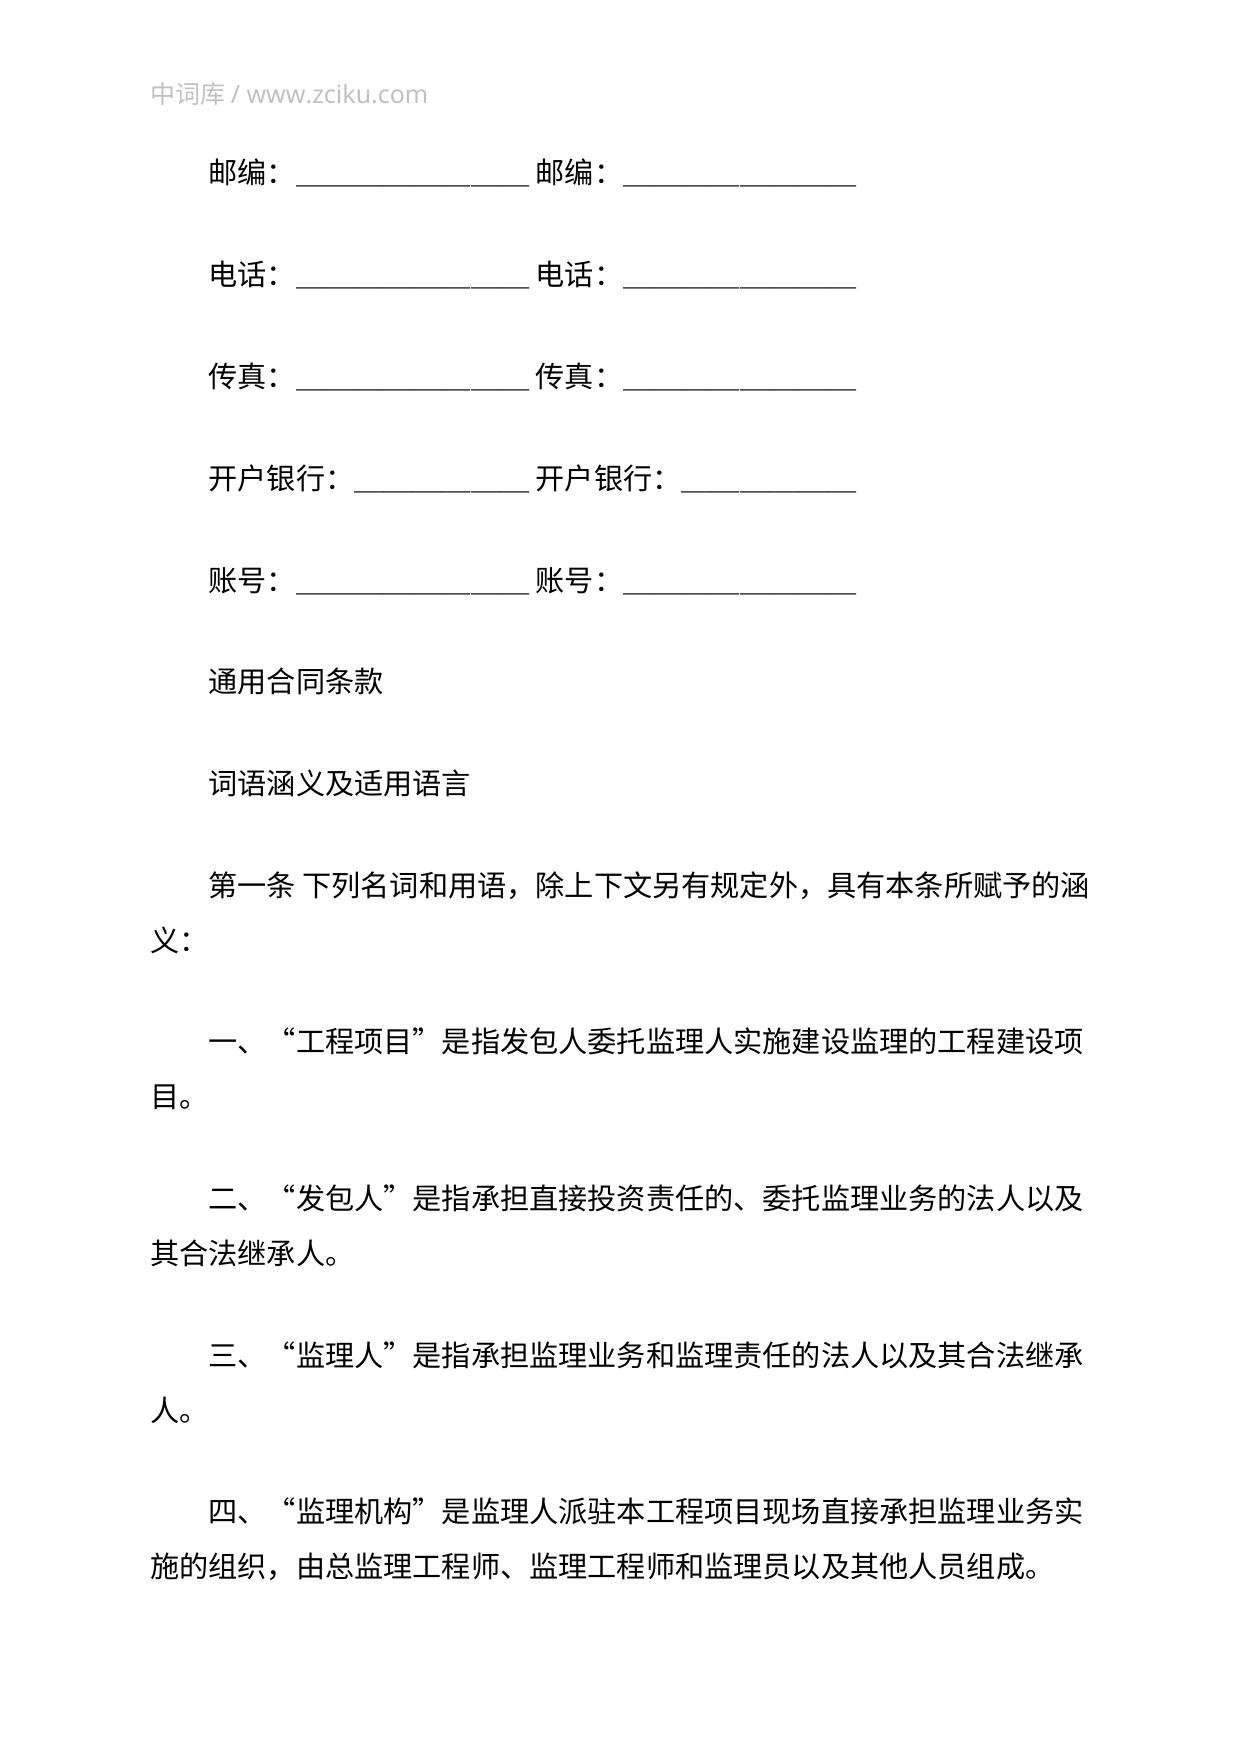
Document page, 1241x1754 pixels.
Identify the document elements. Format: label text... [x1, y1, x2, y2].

text 四、“监理机构”是监理人派驻本工程项目现场直接承担监理业务实施的组织，由总监理工程师、监理工程师和监理员以及其他人员组成。 [150, 1489, 1090, 1586]
text 一、“工程项目”是指发包人委托监理人实施建设监理的工程建设项目。 [150, 1019, 1090, 1116]
text 电话：＿＿＿＿＿＿＿＿ 电话：＿＿＿＿＿＿＿＿ [150, 252, 1090, 294]
text 通用合同条款 [150, 659, 1090, 701]
text 邮编：＿＿＿＿＿＿＿＿ 邮编：＿＿＿＿＿＿＿＿ [150, 150, 1090, 192]
text 开户银行：＿＿＿＿＿＿ 开户银行：＿＿＿＿＿＿ [150, 455, 1090, 498]
text 传真：＿＿＿＿＿＿＿＿ 传真：＿＿＿＿＿＿＿＿ [150, 353, 1090, 396]
text 二、“发包人”是指承担直接投资责任的、委托监理业务的法人以及其合法继承人。 [150, 1176, 1090, 1273]
text 三、“监理人”是指承担监理业务和监理责任的法人以及其合法继承人。 [150, 1332, 1090, 1429]
text 账号：＿＿＿＿＿＿＿＿ 账号：＿＿＿＿＿＿＿＿ [150, 557, 1090, 599]
text 词语涵义及适用语言 [150, 761, 1090, 803]
text 第一条 下列名词和用语，除上下文另有规定外，具有本条所赋予的涵义： [150, 862, 1090, 959]
